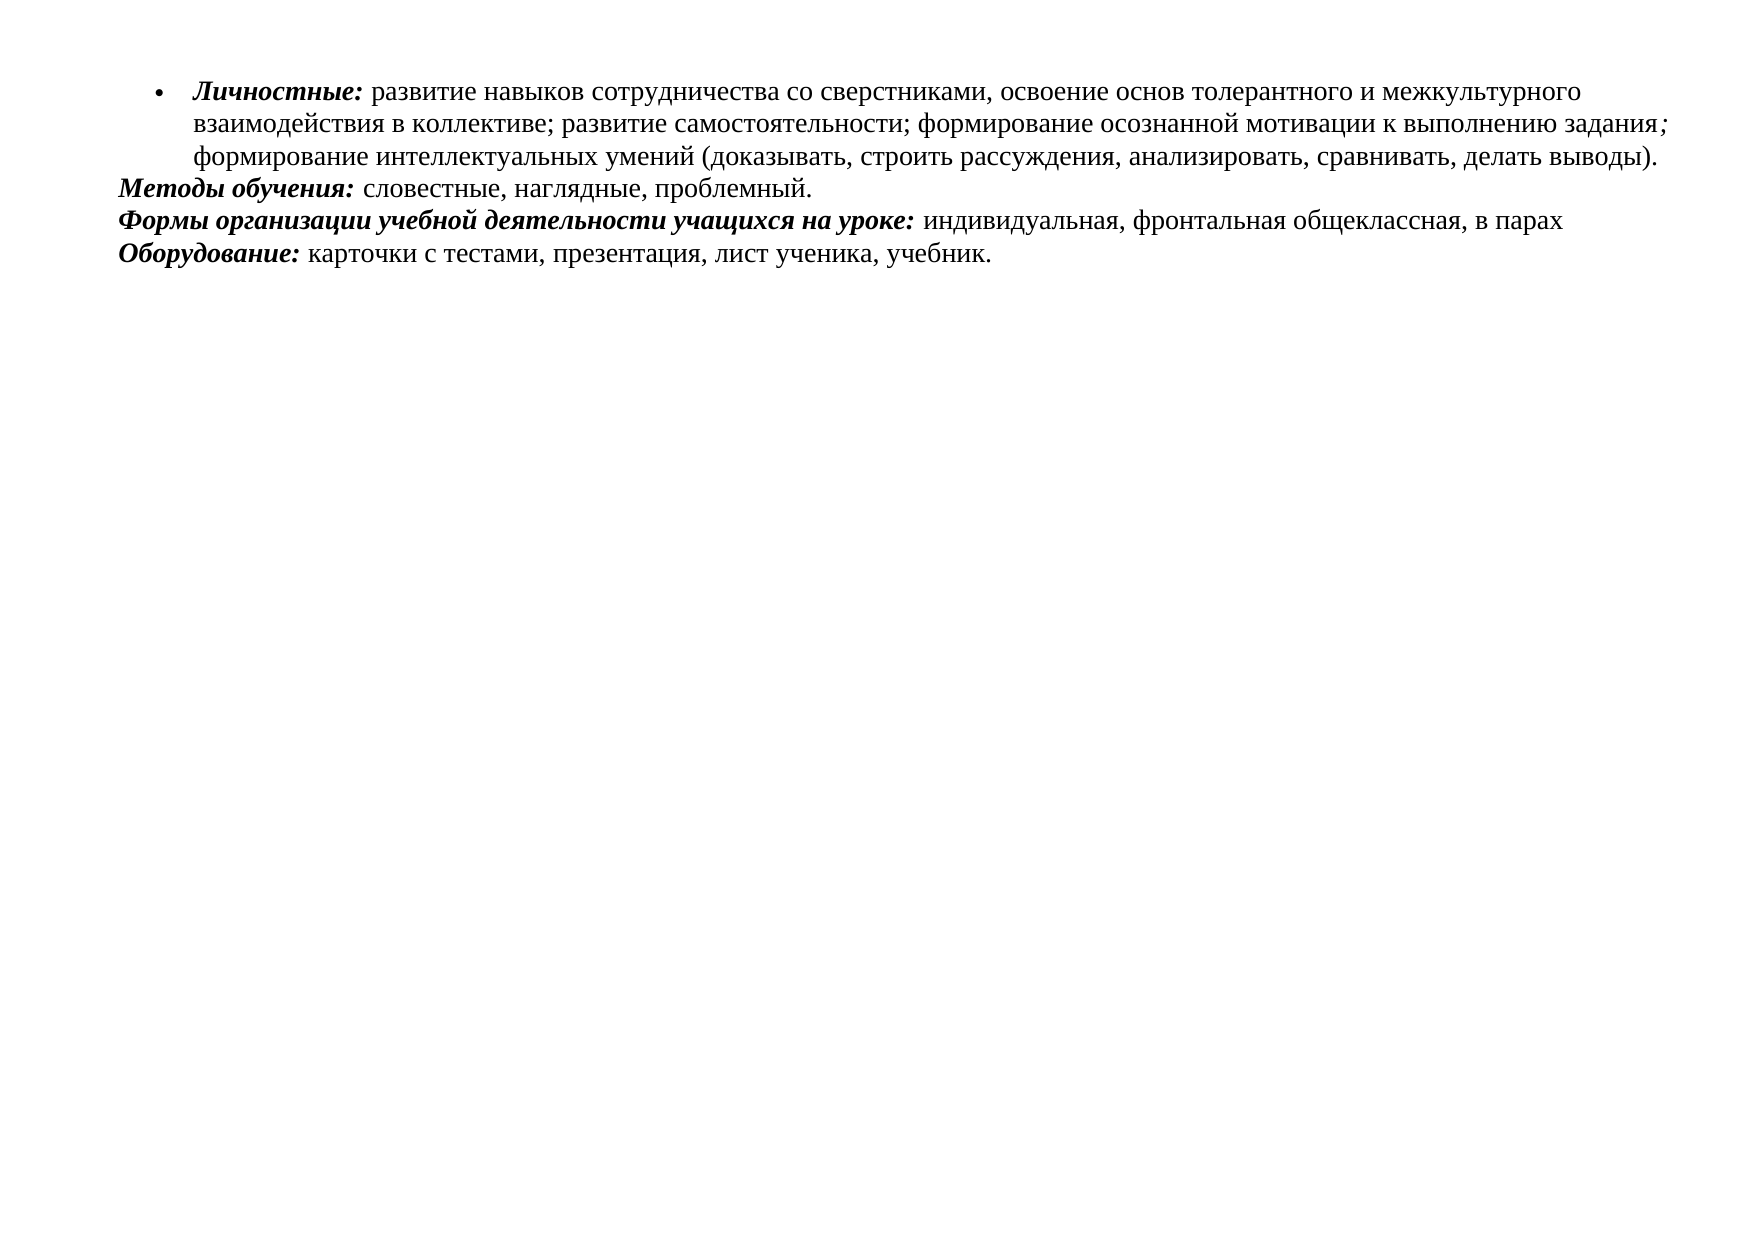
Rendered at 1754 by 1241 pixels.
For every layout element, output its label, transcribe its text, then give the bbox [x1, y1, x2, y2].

text Оборудование: карточки с тестами, презентация, лист ученика, учебник. [118, 236, 1698, 268]
text Формы организации учебной деятельности учащихся на уроке: индивидуальная, фронтальная общеклассная, в парах [118, 203, 1698, 236]
text Методы обучения: словестные, наглядные, проблемный. [118, 171, 1698, 203]
list Личностные: развитие навыков сотрудничества со сверстниками, освоение основ толерантного и межкультурного взаимодействия в коллективе; развитие самостоятельности; формирование осознанной мотивации к выполнению задания; формирование интеллектуальных умений (доказывать, строить рассуждения, анализировать, сравнивать, делать выводы). [156, 74, 1698, 171]
